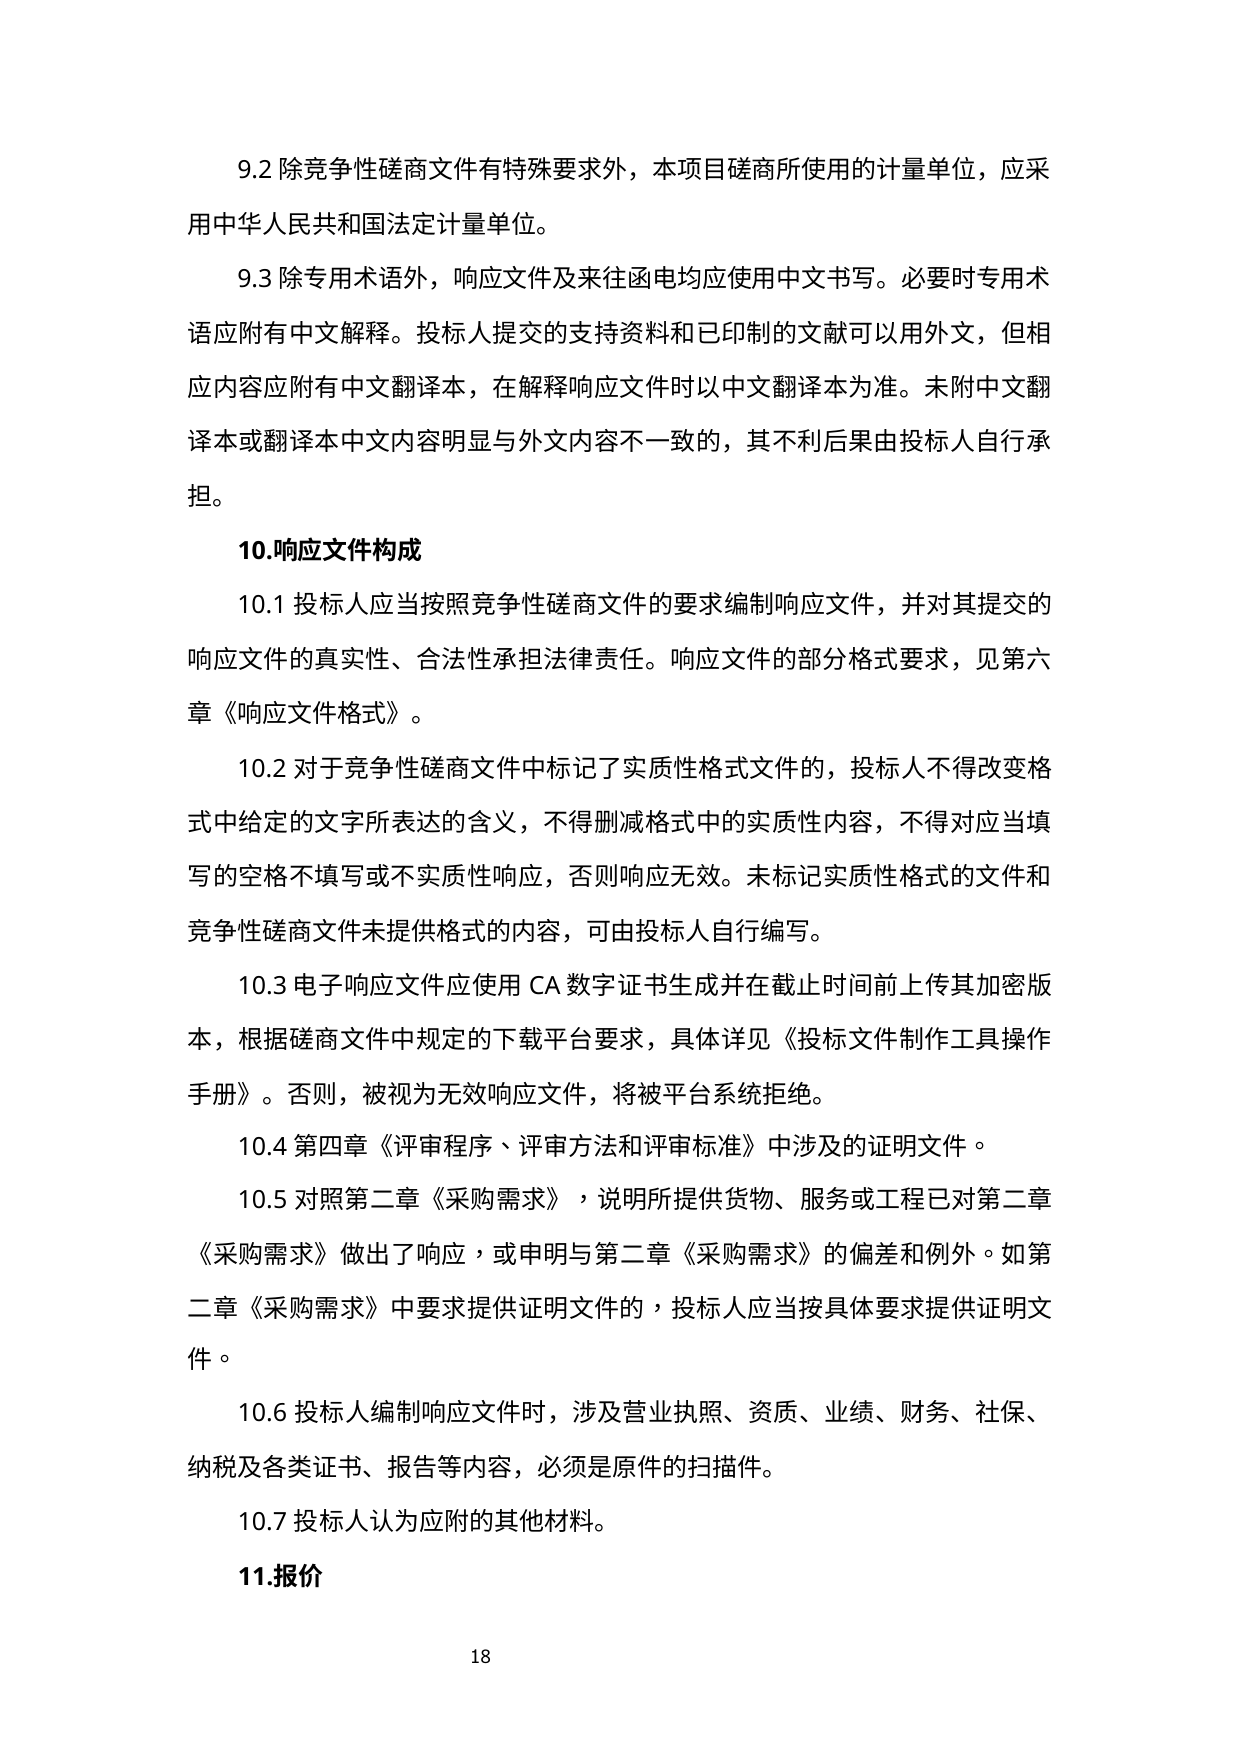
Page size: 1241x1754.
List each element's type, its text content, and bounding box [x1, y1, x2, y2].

text 10.5 对照第二章《采购需求》，说明所提供货物、服务或工程已对第二章《采购需求》做出了响应，或申明与第二章《采购需求》的偏差和例外。如第二章《采购需求》中要求提供证明文件的，投标人应当按具体要求提供证明文件。 [187, 1180, 1053, 1376]
text 10.7 投标人认为应附的其他材料。 [187, 1502, 1053, 1538]
text 9.3 除专用术语外，响应文件及来往函电均应使用中文书写。必要时专用术语应附有中文解释。投标人提交的支持资料和已印制的文献可以用外文，但相应内容应附有中文翻译本，在解释响应文件时以中文翻译本为准。未附中文翻译本或翻译本中文内容明显与外文内容不一致的，其不利后果由投标人自行承担。 [187, 259, 1053, 512]
text 10.3电子响应文件应使用CA数字证书生成并在截止时间前上传其加密版本，根据磋商文件中规定的下载平台要求，具体详见《投标文件制作工具操作手册》。否则，被视为无效响应文件，将被平台系统拒绝。 [187, 966, 1053, 1111]
text 10.4 第四章《评审程序、评审方法和评审标准》中涉及的证明文件。 [187, 1129, 1053, 1163]
text 10.1 投标人应当按照竞争性磋商文件的要求编制响应文件，并对其提交的响应文件的真实性、合法性承担法律责任。响应文件的部分格式要求，见第六章《响应文件格式》。 [187, 585, 1053, 730]
text 10.响应文件构成 [187, 531, 1053, 567]
text 10.6 投标人编制响应文件时，涉及营业执照、资质、业绩、财务、社保、纳税及各类证书、报告等内容，必须是原件的扫描件。 [187, 1393, 1053, 1483]
text 11.报价 [187, 1556, 1053, 1592]
text 9.2 除竞争性磋商文件有特殊要求外，本项目磋商所使用的计量单位，应采用中华人民共和国法定计量单位。 [187, 150, 1053, 241]
text 10.2 对于竞争性磋商文件中标记了实质性格式文件的，投标人不得改变格式中给定的文字所表达的含义，不得删减格式中的实质性内容，不得对应当填写的空格不填写或不实质性响应，否则响应无效。未标记实质性格式的文件和竞争性磋商文件未提供格式的内容，可由投标人自行编写。 [187, 748, 1053, 947]
